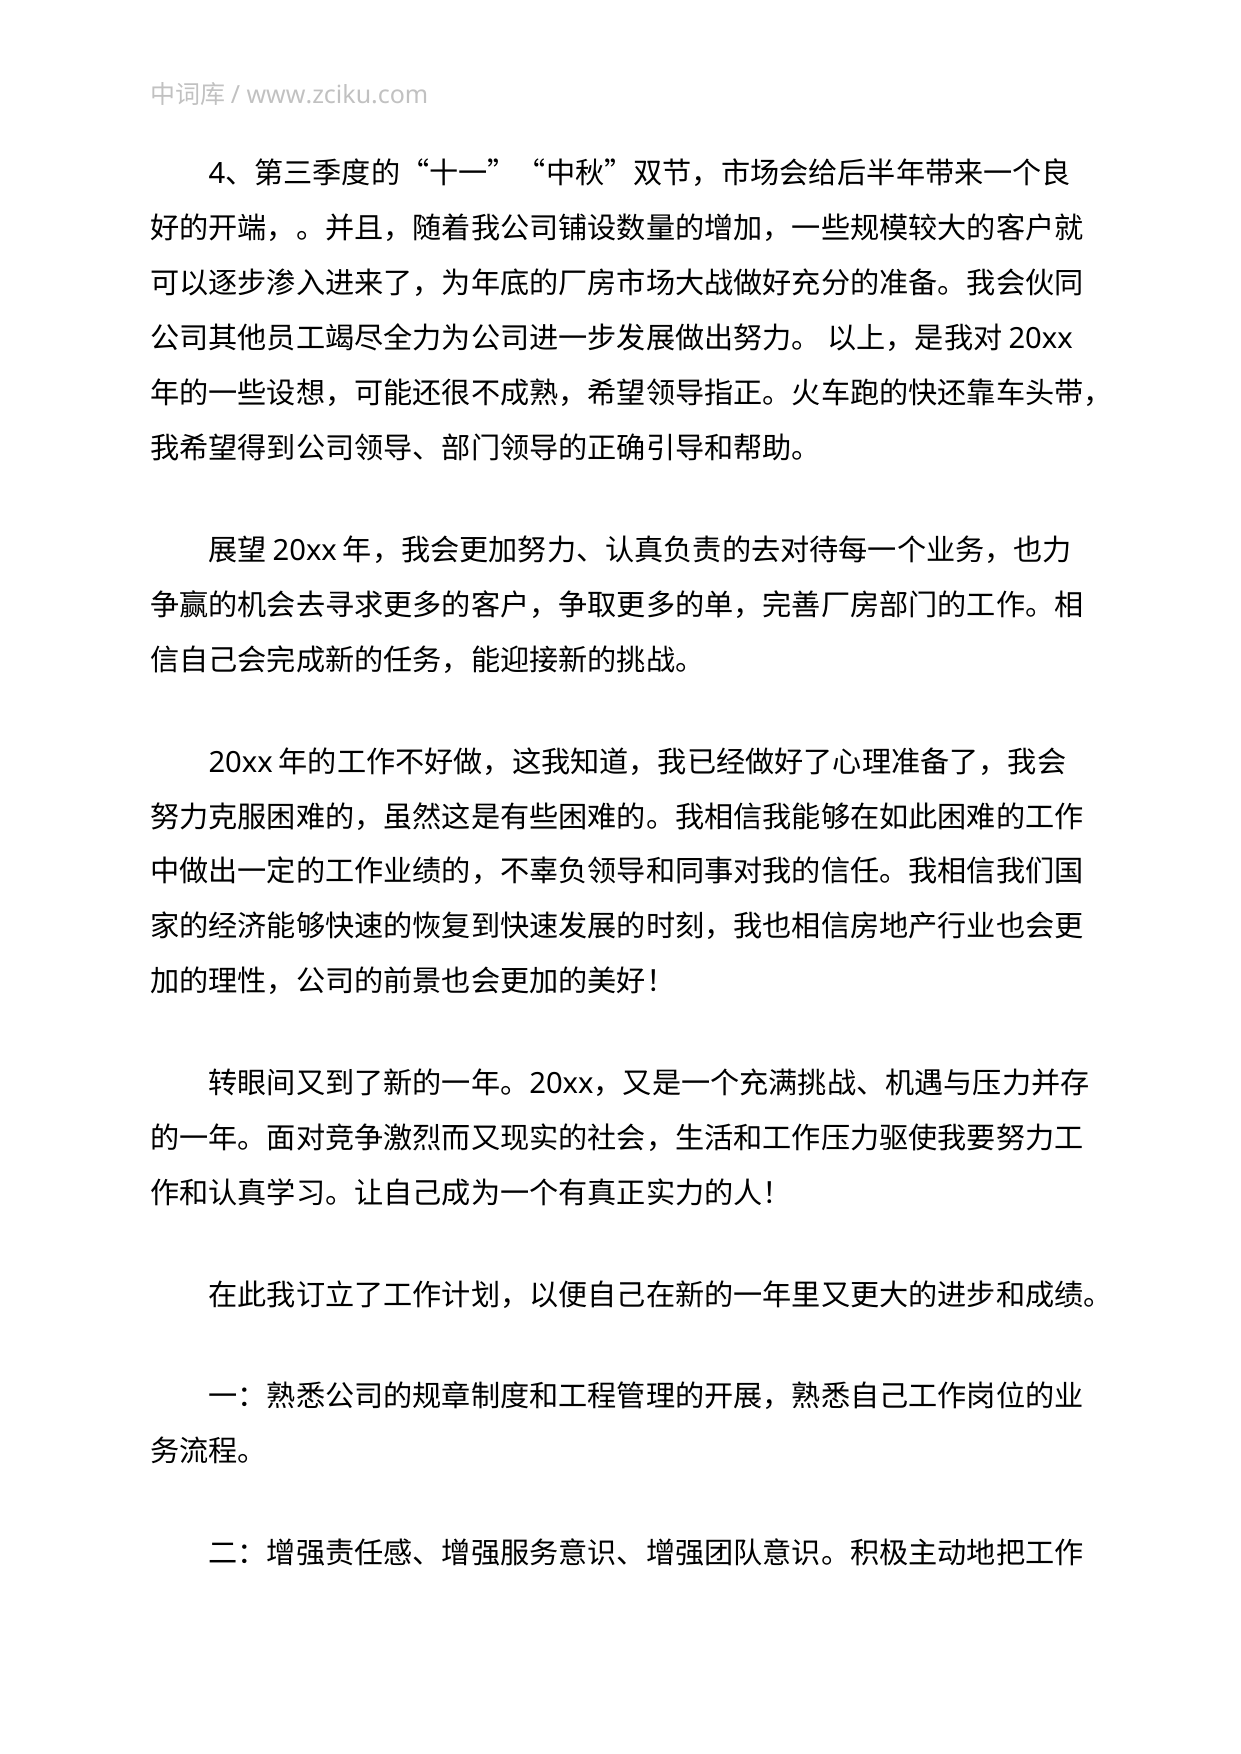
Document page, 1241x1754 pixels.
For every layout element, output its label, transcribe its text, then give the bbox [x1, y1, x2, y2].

text 转眼间又到了新的一年。20xx，又是一个充满挑战、机遇与压力并存的一年。面对竞争激烈而又现实的社会，生活和工作压力驱使我要努力工作和认真学习。让自己成为一个有真正实力的人！ [150, 1059, 1090, 1212]
text 20xx年的工作不好做，这我知道，我已经做好了心理准备了，我会努力克服困难的，虽然这是有些困难的。我相信我能够在如此困难的工作中做出一定的工作业绩的，不辜负领导和同事对我的信任。我相信我们国家的经济能够快速的恢复到快速发展的时刻，我也相信房地产行业也会更加的理性，公司的前景也会更加的美好！ [150, 738, 1090, 1000]
text 在此我订立了工作计划，以便自己在新的一年里又更大的进步和成绩。 [150, 1271, 1090, 1313]
text 展望20xx年，我会更加努力、认真负责的去对待每一个业务，也力争赢的机会去寻求更多的客户，争取更多的单，完善厂房部门的工作。相信自己会完成新的任务，能迎接新的挑战。 [150, 526, 1090, 679]
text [150, 1530, 1090, 1572]
text 4、第三季度的“十一”“中秋”双节，市场会给后半年带来一个良好的开端，。并且，随着我公司铺设数量的增加，一些规模较大的客户就可以逐步渗入进来了，为年底的厂房市场大战做好充分的准备。我会伙同公司其他员工竭尽全力为公司进一步发展做出努力。 以上，是我对20xx年的一些设想，可能还很不成熟，希望领导指正。火车跑的快还靠车头带，我希望得到公司领导、部门领导的正确引导和帮助。 [150, 150, 1090, 467]
text 一：熟悉公司的规章制度和工程管理的开展，熟悉自己工作岗位的业务流程。 [150, 1373, 1090, 1470]
